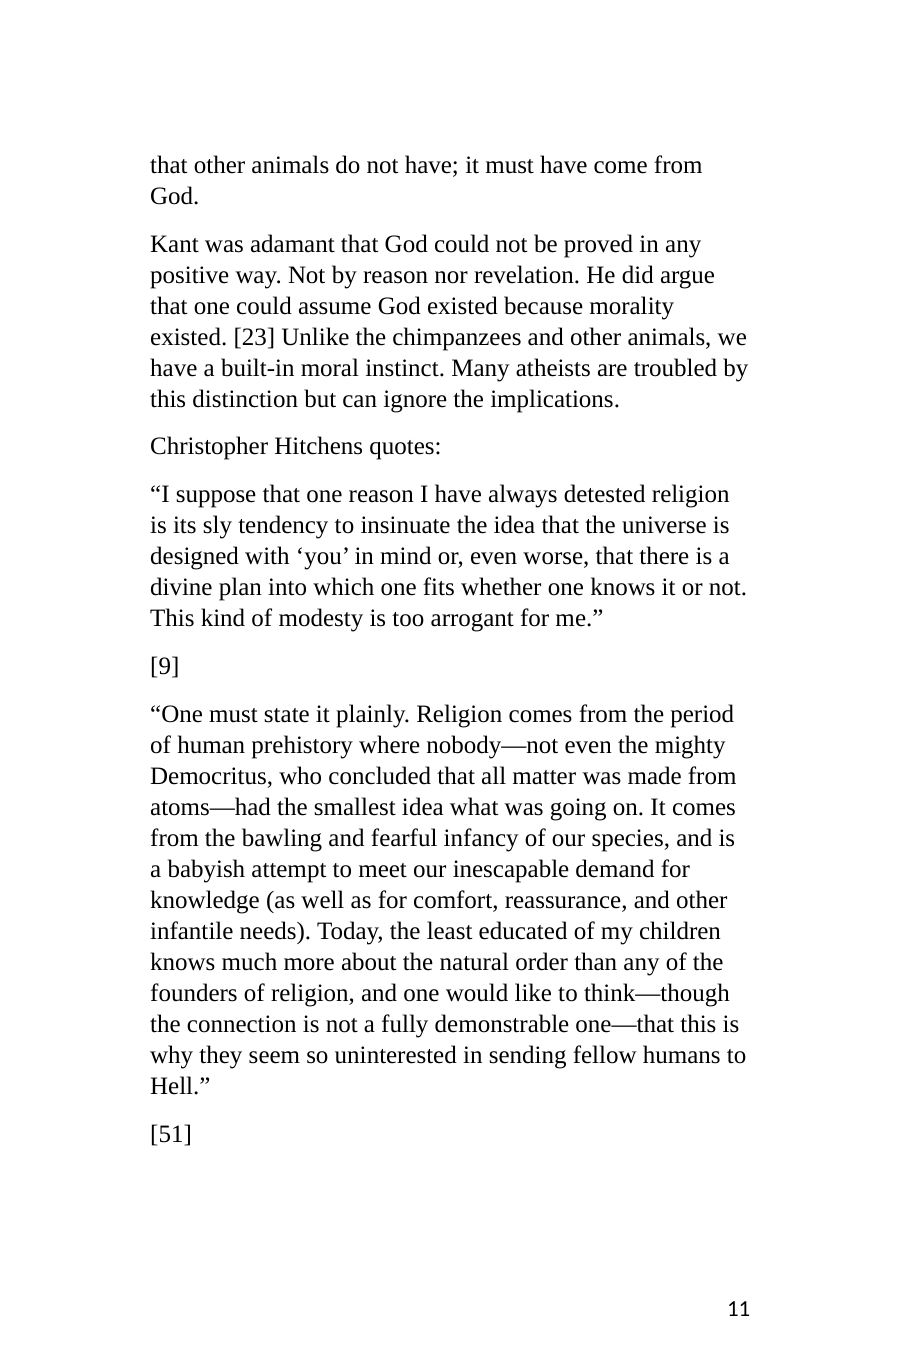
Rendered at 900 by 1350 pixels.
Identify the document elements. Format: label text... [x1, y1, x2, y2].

text Christopher Hitchens quotes: [150, 432, 750, 460]
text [150, 150, 750, 210]
text [51] [150, 1119, 750, 1148]
text “I suppose that one reason I have always detested religion is its sly tendency to insinuate the idea that the universe is designed with ‘you’ in mind or, even worse, that there is a divine plan into which one fits whether one knows it or not. This kind of modesty is too arrogant for me.” [150, 479, 750, 632]
text [9] [150, 651, 750, 680]
text Kant was adamant that God could not be proved in any positive way. Not by reason nor revelation. He did argue that one could assume God existed because morality existed. [23] Unlike the chimpanzees and other animals, we have a built-in moral instinct. Many atheists are troubled by this distinction but can ignore the implications. [150, 229, 750, 413]
text “One must state it plainly. Religion comes from the period of human prehistory where nobody—not even the mighty Democritus, who concluded that all matter was made from atoms—had the smallest idea what was going on. It comes from the bawling and fearful infancy of our species, and is a babyish attempt to meet our inescapable demand for knowledge (as well as for comfort, reassurance, and other infantile needs). Today, the least educated of my children knows much more about the natural order than any of the founders of religion, and one would like to think—though the connection is not a fully demonstrable one—that this is why they seem so uninterested in sending fellow humans to Hell.” [150, 699, 750, 1100]
